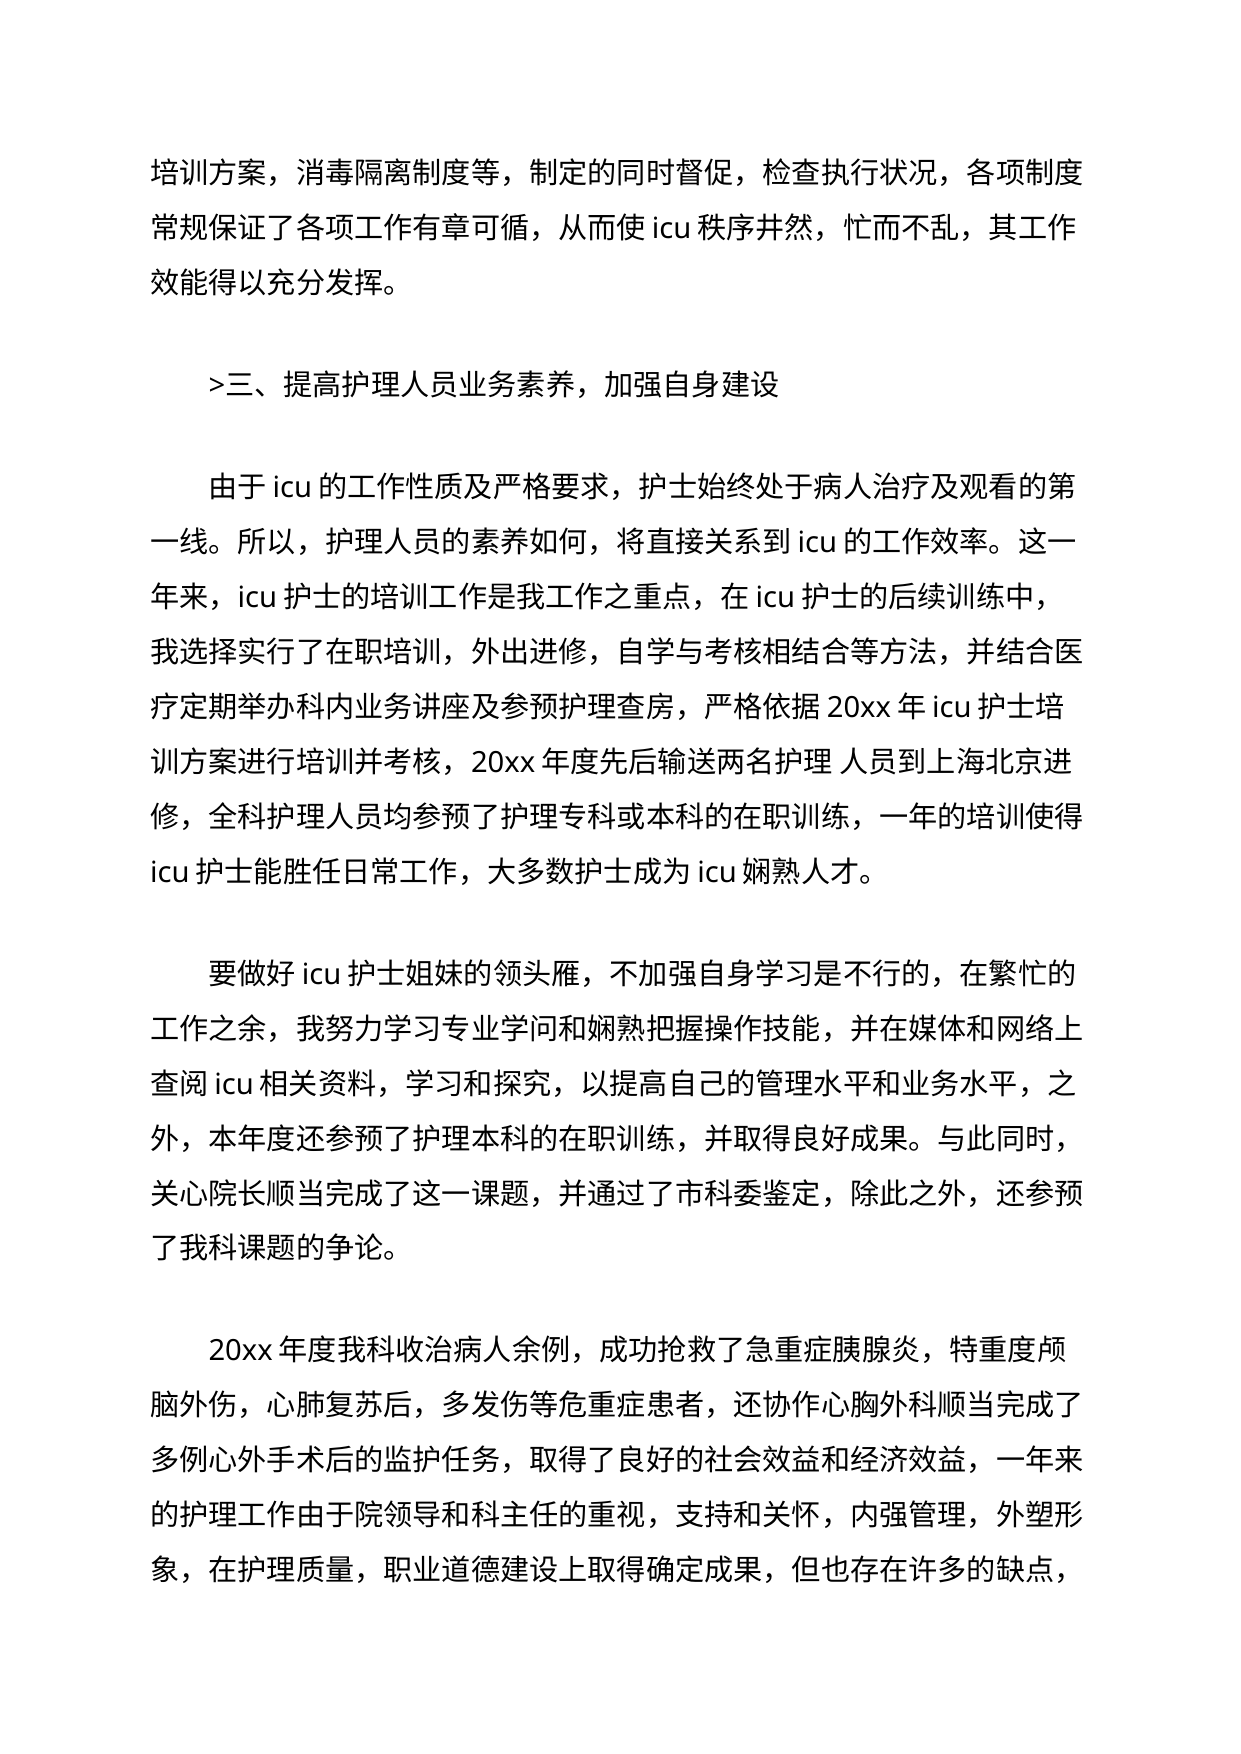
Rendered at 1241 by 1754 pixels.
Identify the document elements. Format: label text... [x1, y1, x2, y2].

text 由于icu的工作性质及严格要求，护士始终处于病人治疗及观看的第一线。所以，护理人员的素养如何，将直接关系到icu的工作效率。这一年来，icu护士的培训工作是我工作之重点，在icu护士的后续训练中，我选择实行了在职培训，外出进修，自学与考核相结合等方法，并结合医疗定期举办科内业务讲座及参预护理查房，严格依据20xx年icu护士培训方案进行培训并考核，20xx年度先后输送两名护理 人员到上海北京进修，全科护理人员均参预了护理专科或本科的在职训练，一年的培训使得icu护士能胜任日常工作，大多数护士成为icu娴熟人才。 [150, 464, 1090, 891]
text >三、提高护理人员业务素养，加强自身建设 [150, 362, 1090, 404]
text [150, 150, 1090, 302]
text 要做好icu护士姐妹的领头雁，不加强自身学习是不行的，在繁忙的工作之余，我努力学习专业学问和娴熟把握操作技能，并在媒体和网络上查阅icu相关资料，学习和探究，以提高自己的管理水平和业务水平，之外，本年度还参预了护理本科的在职训练，并取得良好成果。与此同时，关心院长顺当完成了这一课题，并通过了市科委鉴定，除此之外，还参预了我科课题的争论。 [150, 950, 1090, 1267]
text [150, 1327, 1090, 1589]
